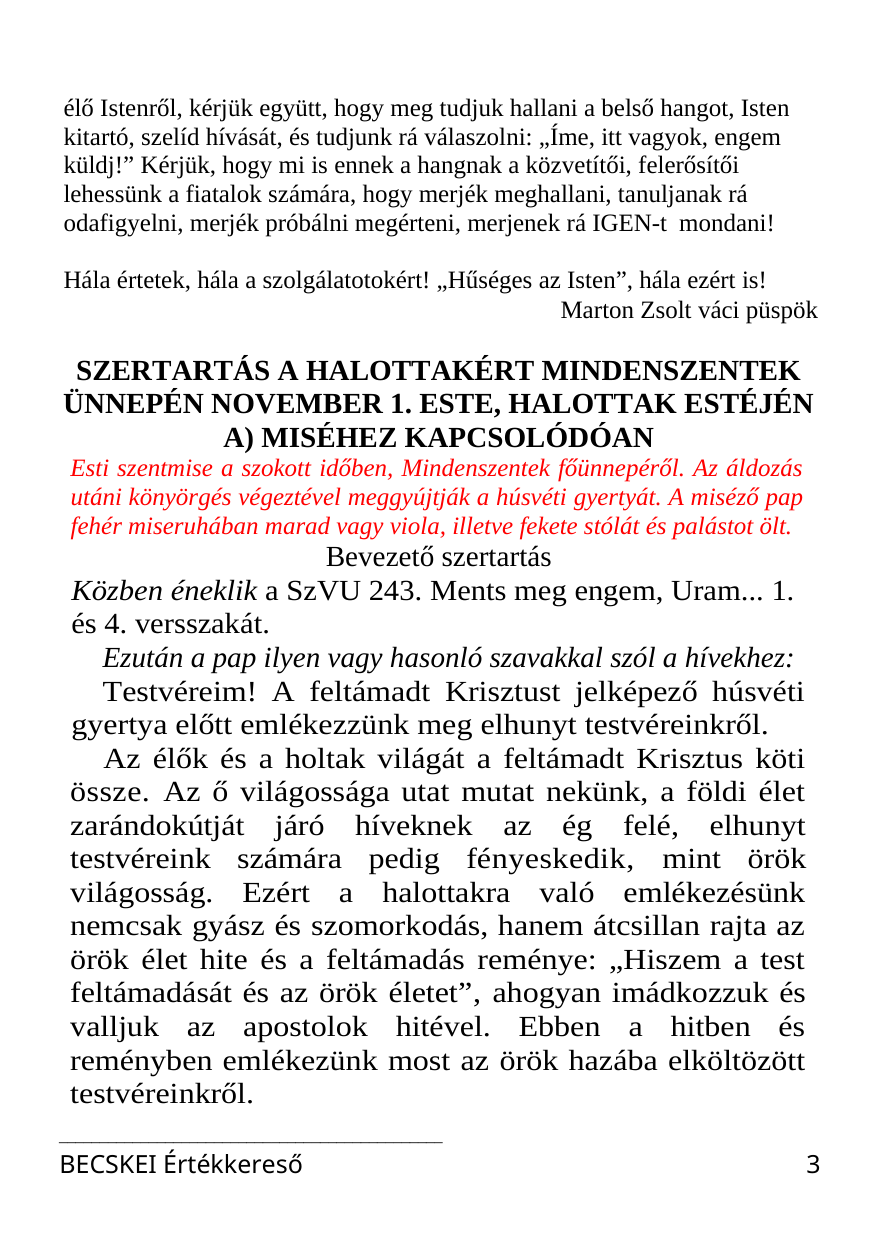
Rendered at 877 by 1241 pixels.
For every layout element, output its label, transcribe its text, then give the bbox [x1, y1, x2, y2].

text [63, 93, 806, 237]
text Az élők és a holtak világát a feltámadt Krisztus köti össze. Az ő világossága utat mutat nekünk, a földi élet zarándokútját járó híveknek az ég felé, elhunyt testvéreink számára pedig fényeskedik, mint örök világosság. Ezért a halottakra való emlékezésünk nemcsak gyász és szomorkodás, hanem átcsillan rajta az örök élet hite és a feltámadás reménye: „Hiszem a test feltámadását és az örök életet”, ahogyan imádkozzuk és valljuk az apostolok hitével. Ebben a hitben és reményben emlékezünk most az örök hazába elköltözött testvéreinkről. [70, 741, 806, 1110]
text Testvéreim! A feltámadt Krisztust jelképező húsvéti gyertya előtt emlékezzünk meg elhunyt testvéreinkről. [71, 674, 805, 741]
text Közben éneklik a SzVU 243. Ments meg engem, Uram... 1. és 4. versszakát. [71, 573, 818, 640]
text Marton Zsolt váci püspök [63, 294, 818, 324]
text Esti szentmise a szokott időben, Mindenszentek főünnepéről. Az áldozás utáni könyörgés végeztével meggyújtják a húsvéti gyertyát. A miséző pap fehér miseruhában marad vagy viola, illetve fekete stólát és palástot ölt. [70, 453, 806, 539]
text Bevezető szertartás [59, 539, 818, 573]
text Ezután a pap ilyen vagy hasonló szavakkal szól a hívekhez: [102, 640, 818, 674]
text A) MISÉHEZ KAPCSOLÓDÓAN [59, 420, 818, 453]
text Hála értetek, hála a szolgálatotokért! „Hűséges az Isten”, hála ezért is! [63, 266, 818, 294]
text SZERTARTÁS A HALOTTAKÉRT MINDENSZENTEK ÜNNEPÉN NOVEMBER 1. ESTE, HALOTTAK ESTÉJÉN [59, 353, 818, 420]
